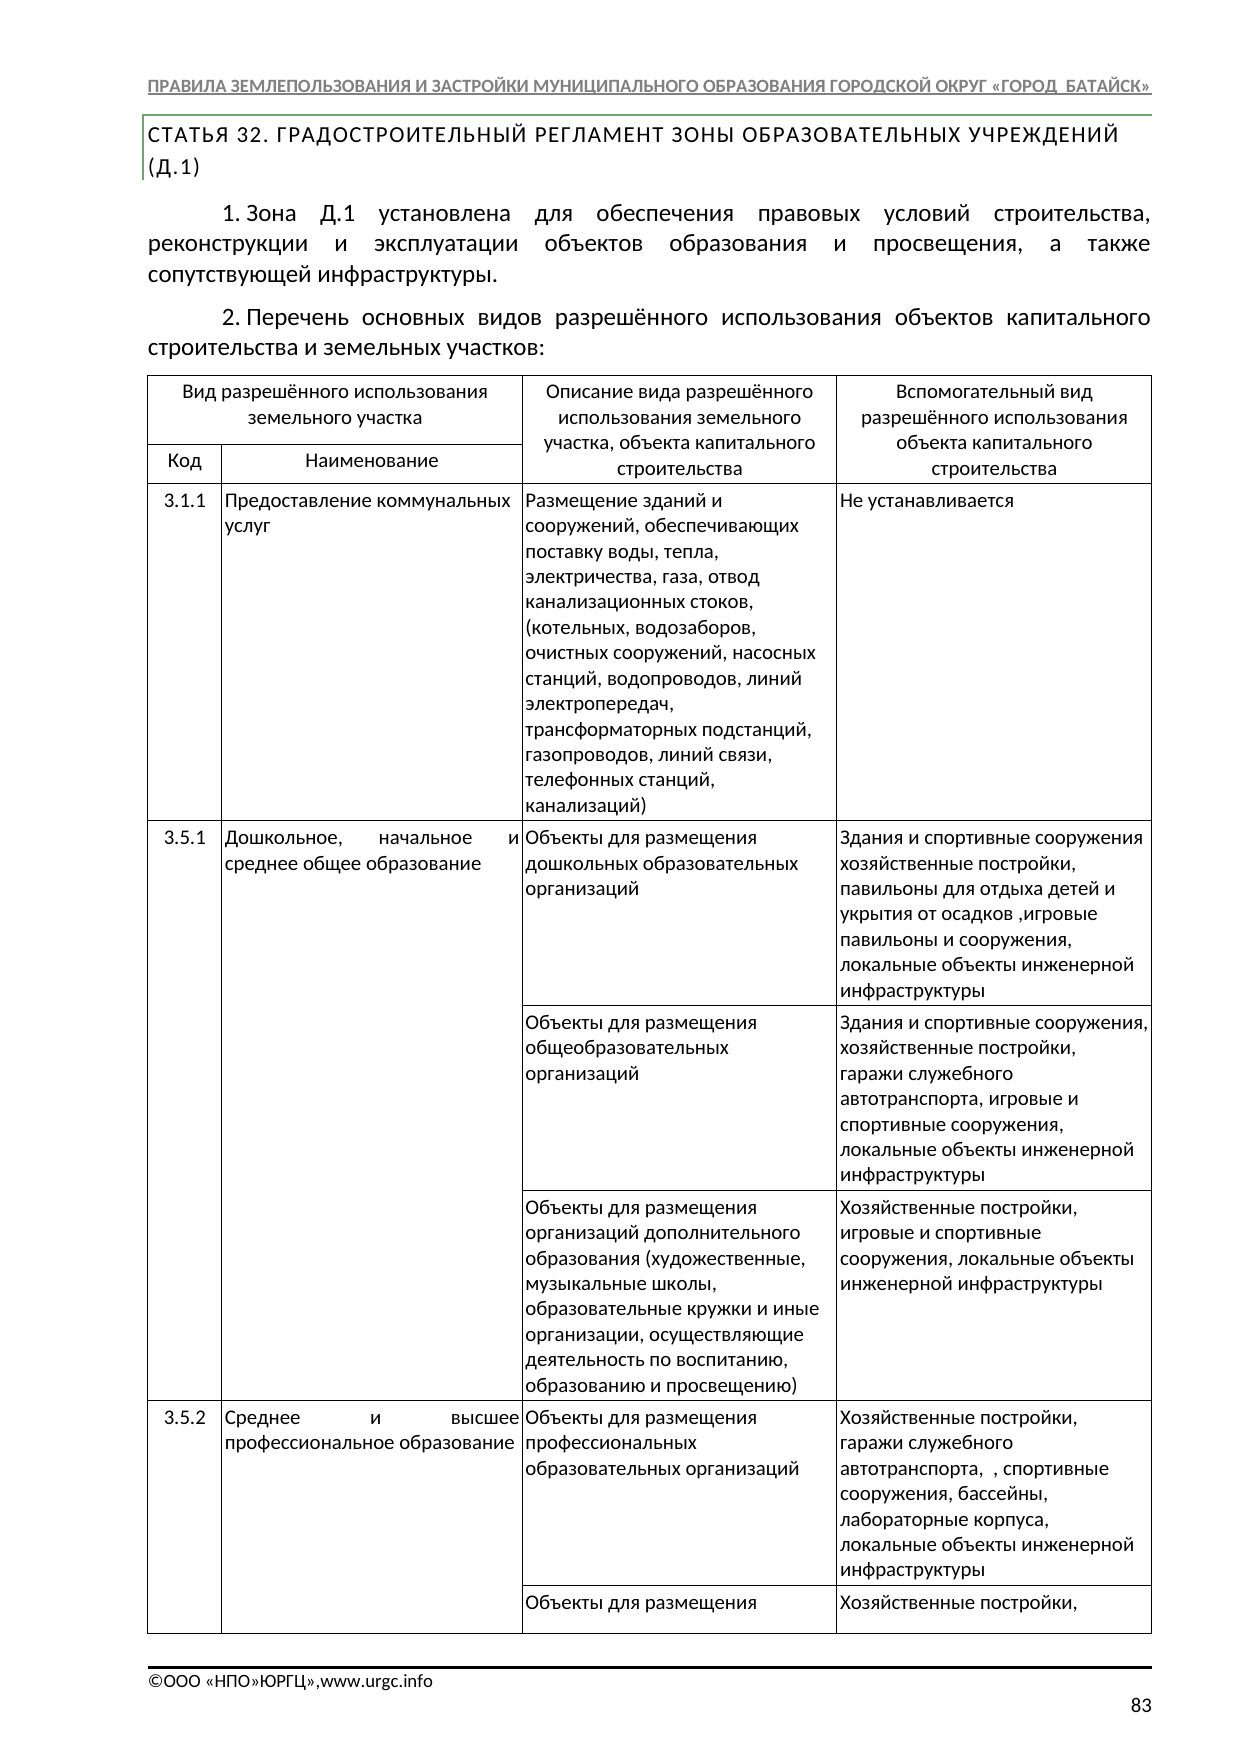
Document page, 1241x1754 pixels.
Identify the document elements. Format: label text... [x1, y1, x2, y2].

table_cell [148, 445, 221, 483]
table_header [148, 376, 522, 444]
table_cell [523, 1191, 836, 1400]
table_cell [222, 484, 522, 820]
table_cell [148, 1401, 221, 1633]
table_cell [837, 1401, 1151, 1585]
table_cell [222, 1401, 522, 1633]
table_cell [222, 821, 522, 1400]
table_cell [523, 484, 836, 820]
subtitle Статья 32. Градостроительный регламент зоны образовательных учреждений (Д.1) [144, 116, 1152, 180]
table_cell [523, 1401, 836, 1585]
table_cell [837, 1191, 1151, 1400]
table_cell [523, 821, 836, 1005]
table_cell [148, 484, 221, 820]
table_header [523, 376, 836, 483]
text 1. Зона Д.1 установлена для обеспечения правовых условий строительства, реконструкции и эксплуатации объектов образования и просвещения, а также сопутствующей инфраструктуры. [148, 197, 1152, 288]
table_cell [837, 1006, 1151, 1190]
text 2. Перечень основных видов разрешённого использования объектов капитального строительства и земельных участков: [148, 301, 1152, 362]
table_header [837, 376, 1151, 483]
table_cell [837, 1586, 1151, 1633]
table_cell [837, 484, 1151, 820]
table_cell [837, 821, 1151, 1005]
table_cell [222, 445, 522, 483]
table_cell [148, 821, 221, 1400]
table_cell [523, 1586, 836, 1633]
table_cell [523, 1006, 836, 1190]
